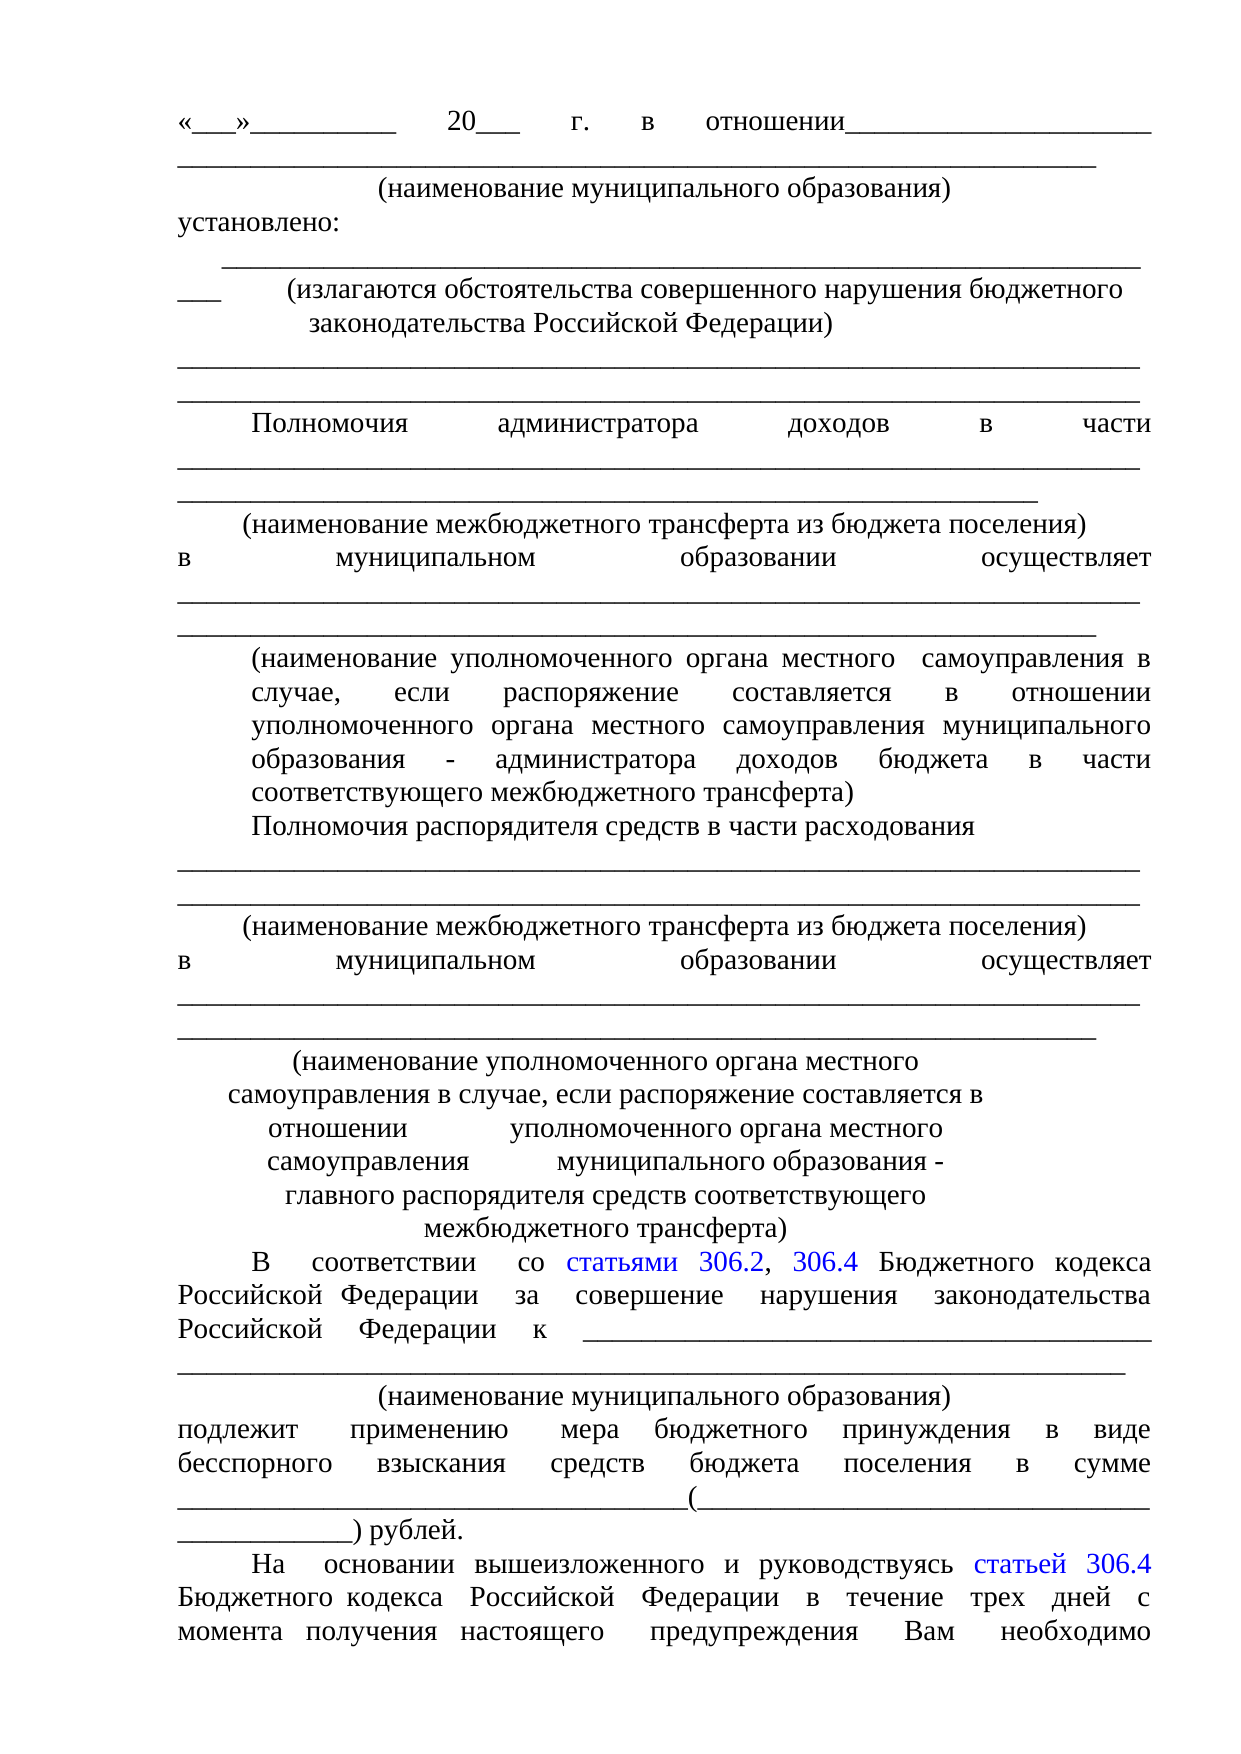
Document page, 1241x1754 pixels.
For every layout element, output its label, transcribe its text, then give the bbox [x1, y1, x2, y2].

text законодательства Российской Федерации) [177, 305, 1152, 338]
text __________________________________________________________________ [177, 338, 1152, 372]
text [177, 1546, 1152, 1646]
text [177, 103, 1152, 171]
text Полномочия администратора доходов в части _____________________________________________________________________________________________________________________________ [177, 405, 1152, 506]
text (наименование уполномоченного органа местного самоуправления в случае, если распоряжение составляется в отношении уполномоченного органа местного самоуправления муниципального образования - администратора доходов бюджета в части соответствующего межбюджетного трансферта) [251, 640, 1152, 808]
text В соответствии со статьями 306.2, 306.4 Бюджетного кодекса Российской Федерации за совершение нарушения законодательства Российской Федерации к _______________________________________ _________________________________________________________________ [177, 1244, 1152, 1378]
text (наименование межбюджетного трансферта из бюджета поселения) [177, 908, 1152, 942]
text __________________________________________________________________ (излагаются обстоятельства совершенного нарушения бюджетного [177, 238, 1152, 305]
text (наименование муниципального образования) [177, 171, 1152, 204]
text установлено: [177, 204, 1152, 238]
text __________________________________________________________________ [177, 372, 1152, 405]
text (наименование уполномоченного органа местного самоуправления в случае, если распоряжение составляется в отношении уполномоченного органа местного самоуправления муниципального образования - главного распорядителя средств соответствующего межбюджетного трансферта) [222, 1043, 989, 1244]
text в муниципальном образовании осуществляет _________________________________________________________________________________________________________________________________ [177, 942, 1152, 1043]
text (наименование муниципального образования) [177, 1378, 1152, 1412]
text в муниципальном образовании осуществляет _________________________________________________________________________________________________________________________________ [177, 539, 1152, 640]
text Полномочия распорядителя средств в части расходования ____________________________________________________________________________________________________________________________________ [177, 808, 1152, 908]
text подлежит применению мера бюджетного принуждения в виде бесспорного взыскания средств бюджета поселения в сумме ___________________________________(___________________________________________) рублей. [177, 1412, 1152, 1546]
text (наименование межбюджетного трансферта из бюджета поселения) [177, 506, 1152, 539]
